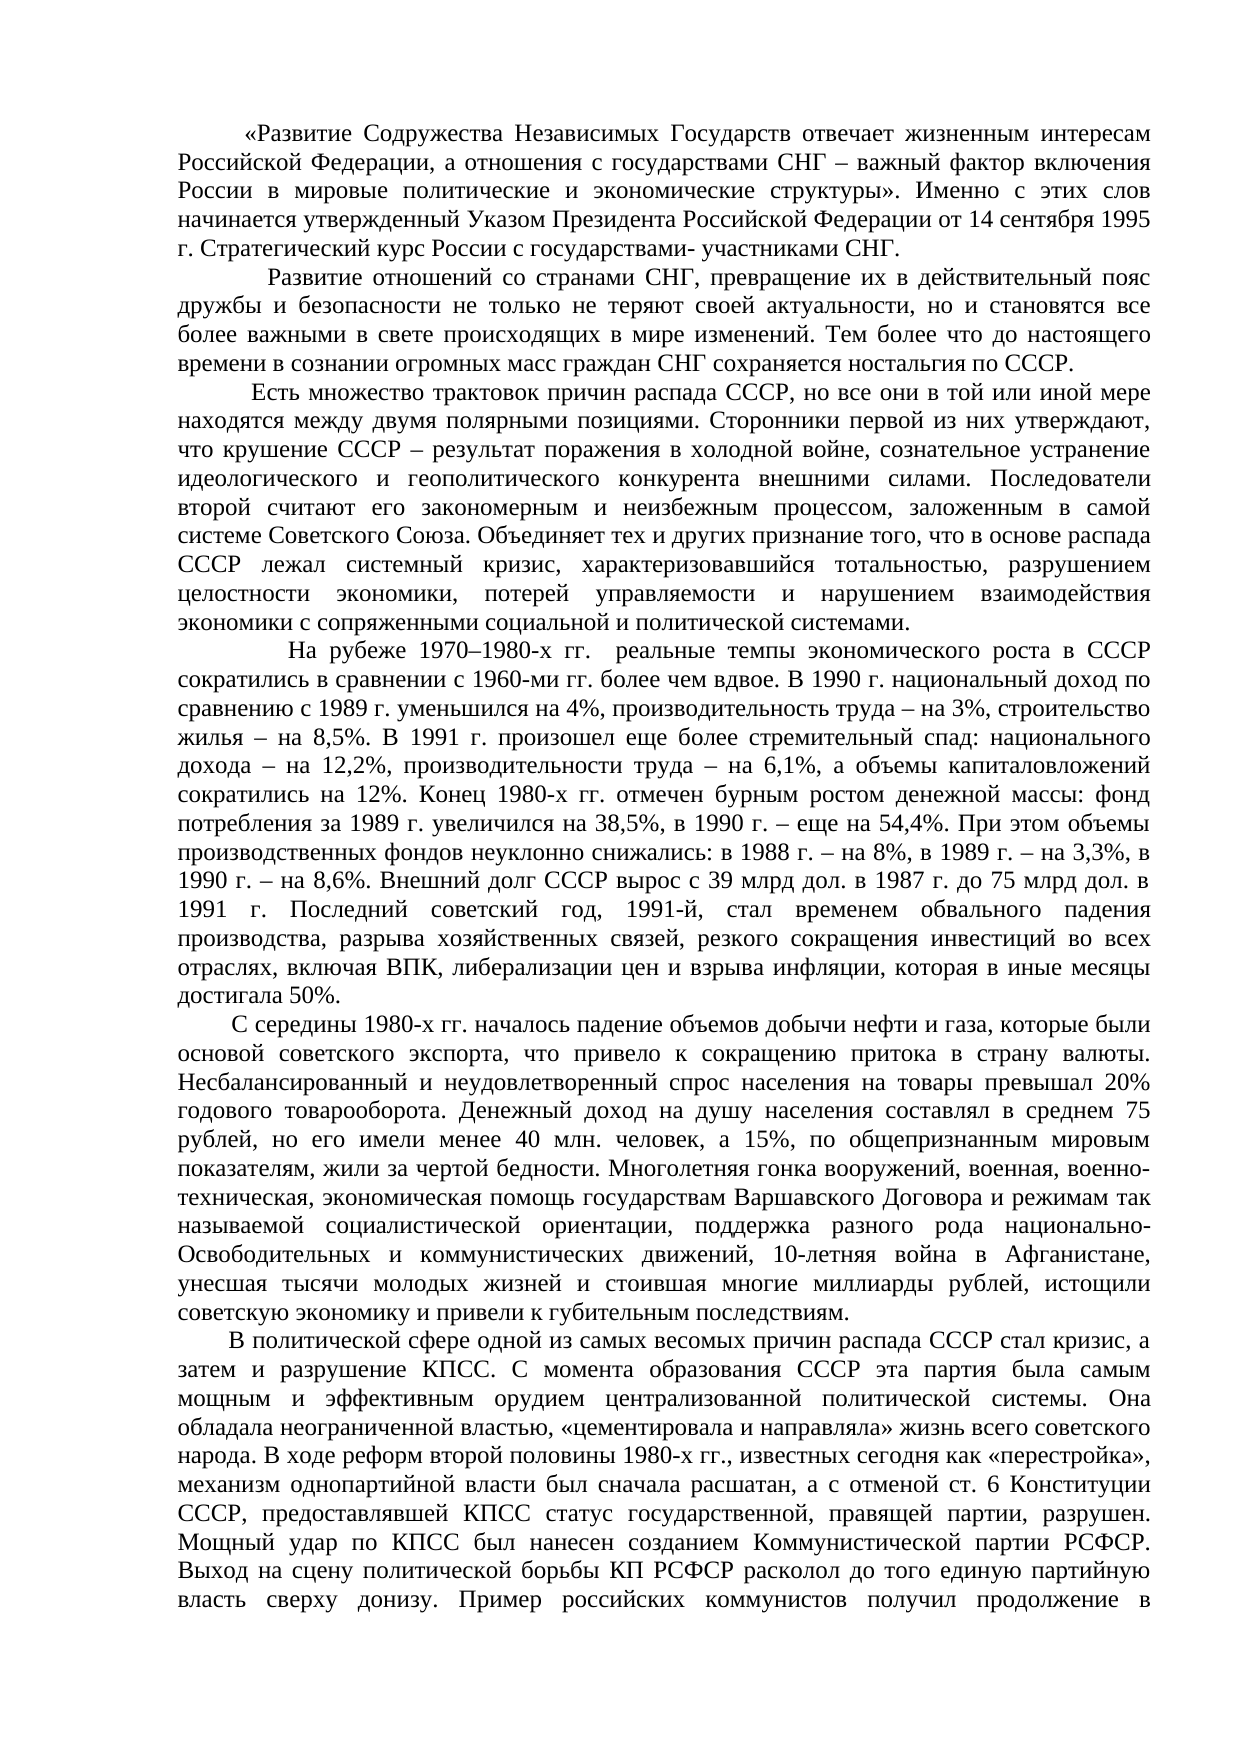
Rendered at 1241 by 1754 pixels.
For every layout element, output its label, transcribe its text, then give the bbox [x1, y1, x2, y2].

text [177, 1326, 1152, 1613]
text На рубеже 1970–1980-х гг. реальные темпы экономического роста в СССР сократились в сравнении с 1960-ми гг. более чем вдвое. В 1990 г. национальный доход по сравнению с 1989 г. уменьшился на 4%, производительность труда – на 3%, строительство жилья – на 8,5%. В 1991 г. произошел еще более стремительный спад: национального дохода – на 12,2%, производительности труда – на 6,1%, а объемы капиталовложений сократились на 12%. Конец 1980-х гг. отмечен бурным ростом денежной массы: фонд потребления за 1989 г. увеличился на 38,5%, в 1990 г. – еще на 54,4%. При этом объемы производственных фондов неуклонно снижались: в 1988 г. – на 8%, в 1989 г. – на 3,3%, в 1990 г. – на 8,6%. Внешний долг СССР вырос с 39 млрд дол. в 1987 г. до 75 млрд дол. в 1991 г. Последний советский год, 1991-й, стал временем обвального падения производства, разрыва хозяйственных связей, резкого сокращения инвестиций во всех отраслях, включая ВПК, либерализации цен и взрыва инфляции, которая в иные месяцы достигала 50%. [177, 636, 1152, 1009]
text Есть множество трактовок причин распада СССР, но все они в той или иной мере находятся между двумя полярными позициями. Сторонники первой из них утверждают, что крушение СССР – результат поражения в холодной войне, сознательное устранение идеологического и геополитического конкурента внешними силами. Последователи второй считают его закономерным и неизбежным процессом, заложенным в самой системе Советского Союза. Объединяет тех и других признание того, что в основе распада СССР лежал системный кризис, характеризовавшийся тотальностью, разрушением целостности экономики, потерей управляемости и нарушением взаимодействия экономики с сопряженными социальной и политической системами. [177, 377, 1152, 636]
text С середины 1980-х гг. началось падение объемов добычи нефти и газа, которые были основой советского экспорта, что привело к сокращению притока в страну валюты. Несбалансированный и неудовлетворенный спрос населения на товары превышал 20% годового товарооборота. Денежный доход на душу населения составлял в среднем 75 рублей, но его имели менее 40 млн. человек, а 15%, по общепризнанным мировым показателям, жили за чертой бедности. Многолетняя гонка вооружений, военная, военно-техническая, экономическая помощь государствам Варшавского Договора и режимам так называемой социалистической ориентации, поддержка разного рода национально- Освободительных и коммунистических движений, 10-летняя война в Афганистане, унесшая тысячи молодых жизней и стоившая многие миллиарды рублей, истощили советскую экономику и привели к губительным последствиям. [177, 1009, 1152, 1326]
text «Развитие Содружества Независимых Государств отвечает жизненным интересам Российской Федерации, а отношения с государствами СНГ – важный фактор включения России в мировые политические и экономические структуры». Именно с этих слов начинается утвержденный Указом Президента Российской Федерации от 14 сентября 1995 г. Стратегический курс России с государствами- участниками СНГ. [177, 118, 1152, 262]
text Развитие отношений со странами СНГ, превращение их в действительный пояс дружбы и безопасности не только не теряют своей актуальности, но и становятся все более важными в свете происходящих в мире изменений. Тем более что до настоящего времени в сознании огромных масс граждан СНГ сохраняется ностальгия по СССР. [177, 262, 1152, 377]
